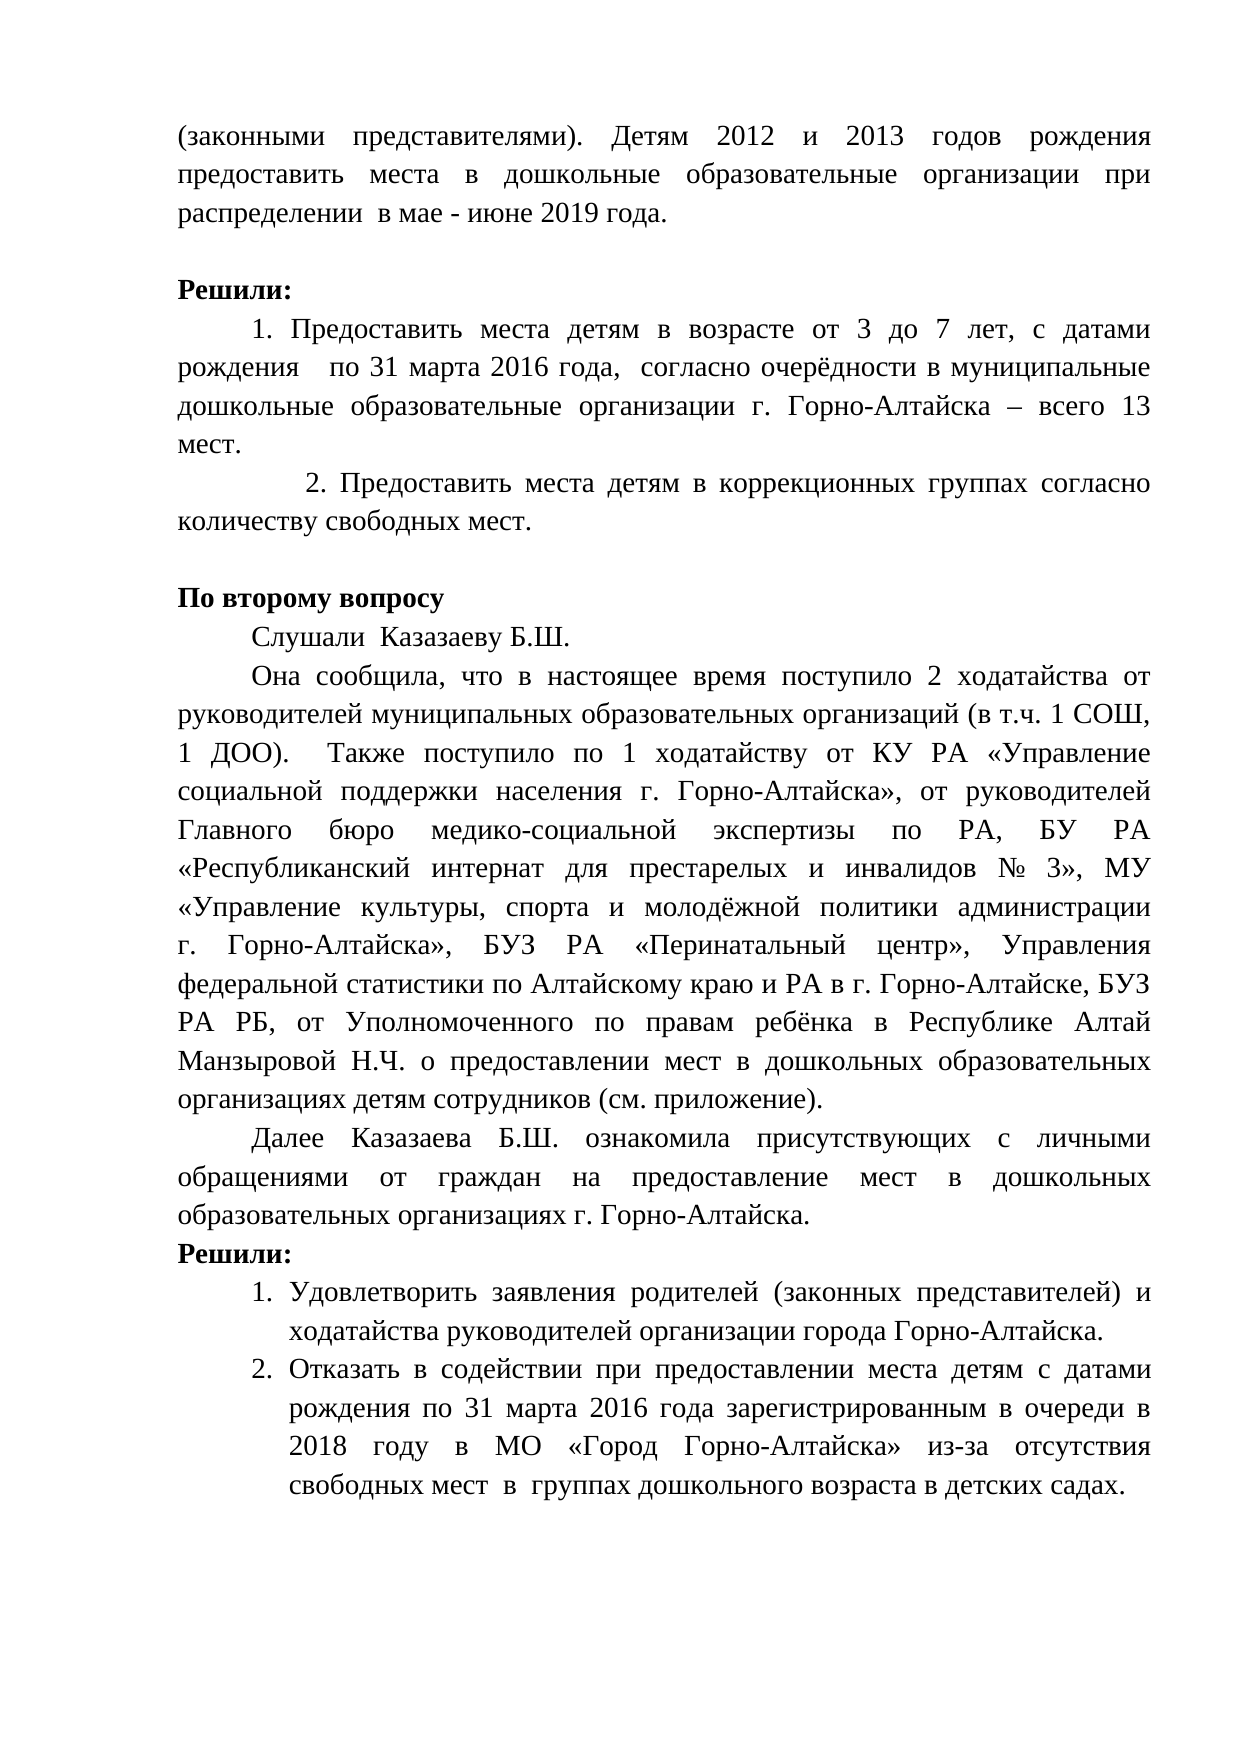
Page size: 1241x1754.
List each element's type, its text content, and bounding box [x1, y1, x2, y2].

text Решили: [177, 272, 1152, 306]
list Отказать в содействии при предоставлении места детям с датами рождения по 31 марта 2016 года зарегистрированным в очереди в 2018 году в МО «Город Горно-Алтайска» из-за отсутствия свободных мест в группах дошкольного возраста в детских садах. [251, 1351, 1152, 1501]
text Далее Казазаева Б.Ш. ознакомила присутствующих с личными обращениями от граждан на предоставление мест в дошкольных образовательных организациях г. Горно-Алтайска. [177, 1120, 1152, 1231]
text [177, 118, 1152, 229]
text Слушали Казазаеву Б.Ш. [177, 619, 1152, 653]
text Она сообщила, что в настоящее время поступило 2 ходатайства от руководителей муниципальных образовательных организаций (в т.ч. 1 СОШ, 1 ДОО). Также поступило по 1 ходатайству от КУ РА «Управление социальной поддержки населения г. Горно-Алтайска», от руководителей Главного бюро медико-социальной экспертизы по РА, БУ РА «Республиканский интернат для престарелых и инвалидов № 3», МУ «Управление культуры, спорта и молодёжной политики администрации г. Горно-Алтайска», БУЗ РА «Перинатальный центр», Управления федеральной статистики по Алтайскому краю и РА в г. Горно-Алтайске, БУЗ РА РБ, от Уполномоченного по правам ребёнка в Республике Алтай Манзыровой Н.Ч. о предоставлении мест в дошкольных образовательных организациях детям сотрудников (см. приложение). [177, 658, 1152, 1115]
list Удовлетворить заявления родителей (законных представителей) и ходатайства руководителей организации города Горно-Алтайска. [251, 1274, 1152, 1346]
text Решили: [177, 1236, 1152, 1269]
text 1. Предоставить места детям в возрасте от 3 до 7 лет, с датами рождения по 31 марта 2016 года, согласно очерёдности в муниципальные дошкольные образовательные организации г. Горно-Алтайска – всего 13 мест. [177, 311, 1152, 460]
text По второму вопросу [177, 581, 1152, 614]
text 2. Предоставить места детям в коррекционных группах согласно количеству свободных мест. [177, 465, 1152, 537]
